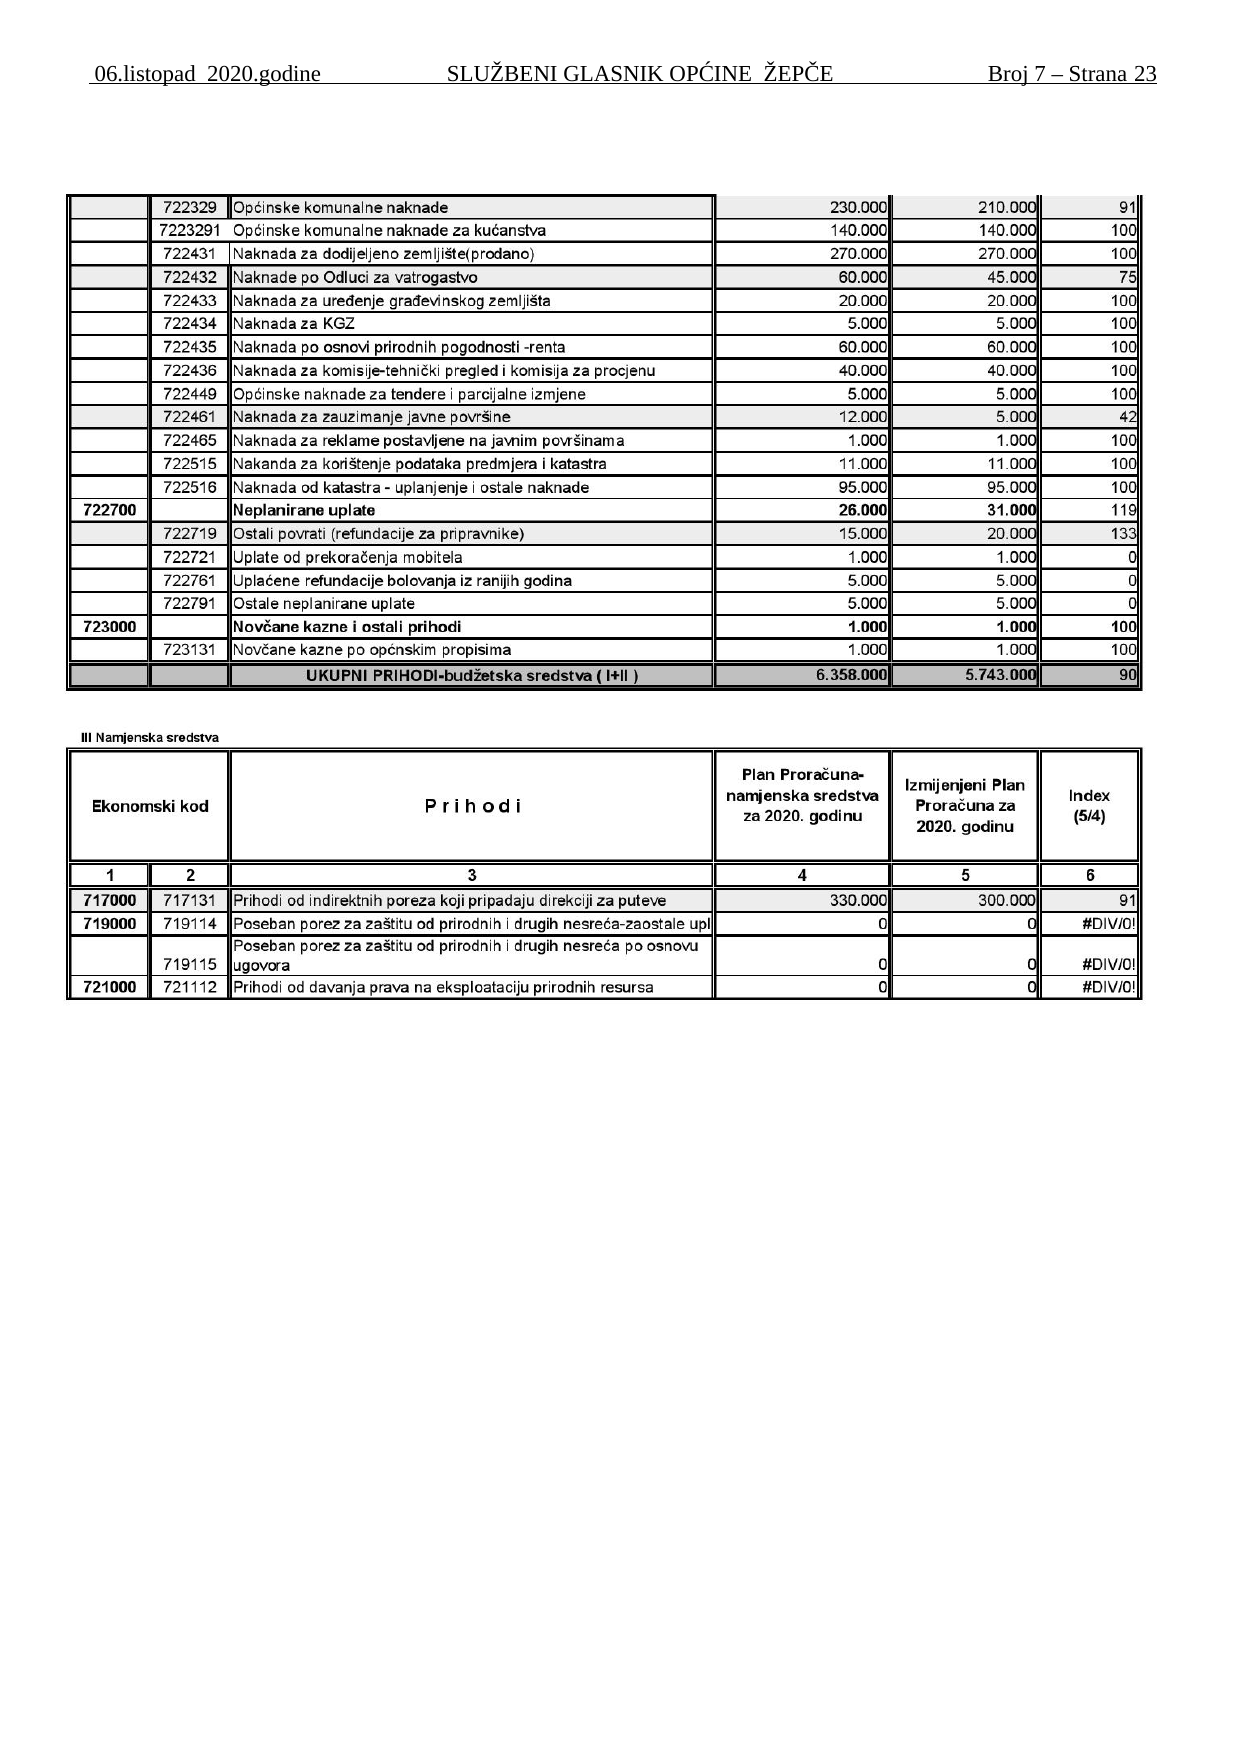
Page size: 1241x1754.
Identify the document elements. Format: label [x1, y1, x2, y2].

picture [0, 103, 1241, 1109]
